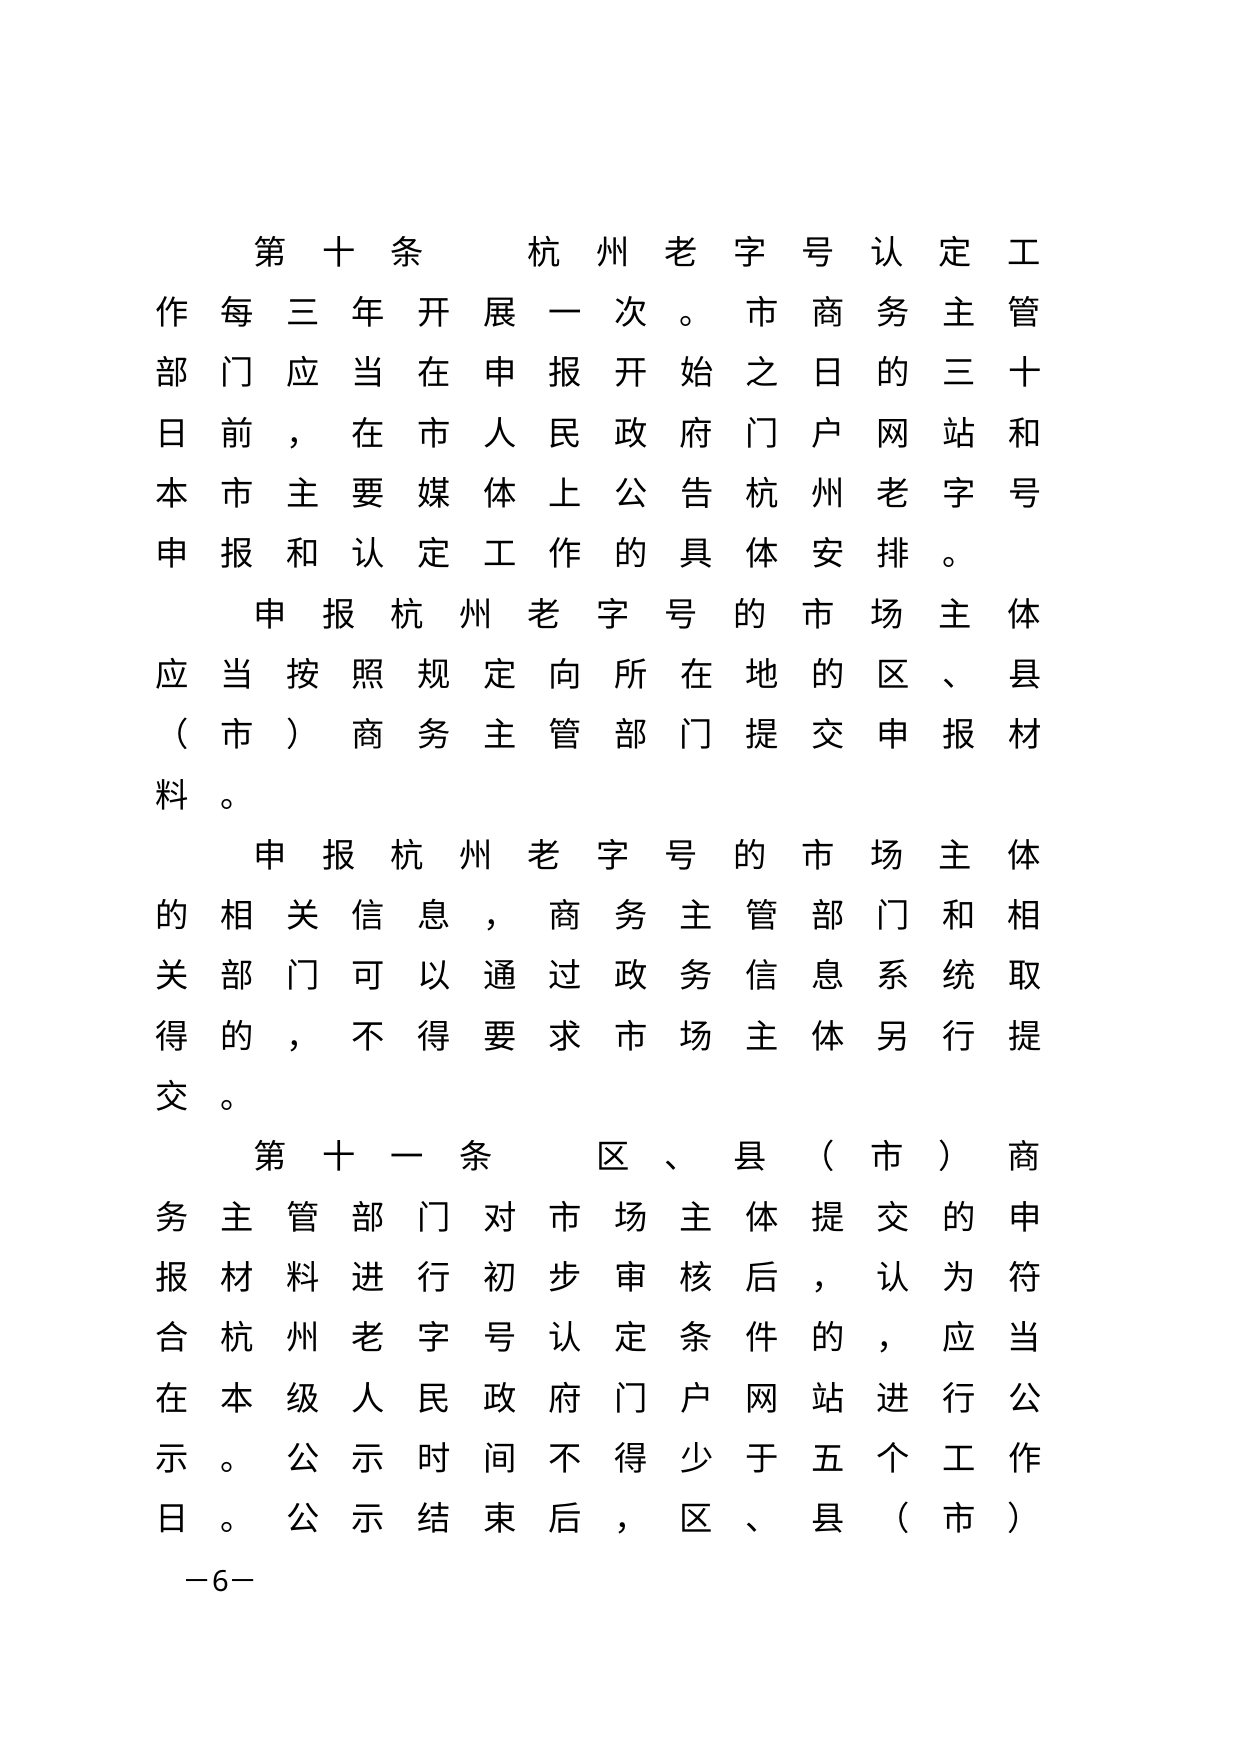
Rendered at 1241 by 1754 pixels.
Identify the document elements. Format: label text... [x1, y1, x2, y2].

text 第十一条 区、县（市）商务主管部门对市场主体提交的申报材料进行初步审核后，认为符合杭州老字号认定条件的，应当在本级人民政府门户网站进行公示。公示时间不得少于五个工作日。公示结束后，区、县（市）商务主管部门应当及时将申报材料、初步审核意见和公示情况提交市商务主管部门。 [155, 1124, 1073, 1546]
text 申报杭州老字号的市场主体的相关信息，商务主管部门和相关部门可以通过政务信息系统取得的，不得要求市场主体另行提交。 [155, 823, 1073, 1124]
text 申报杭州老字号的市场主体应当按照规定向所在地的区、县（市）商务主管部门提交申报材料。 [155, 581, 1073, 823]
text 第十条 杭州老字号认定工作每三年开展一次。市商务主管部门应当在申报开始之日的三十日前，在市人民政府门户网站和本市主要媒体上公告杭州老字号申报和认定工作的具体安排。 [155, 219, 1073, 581]
